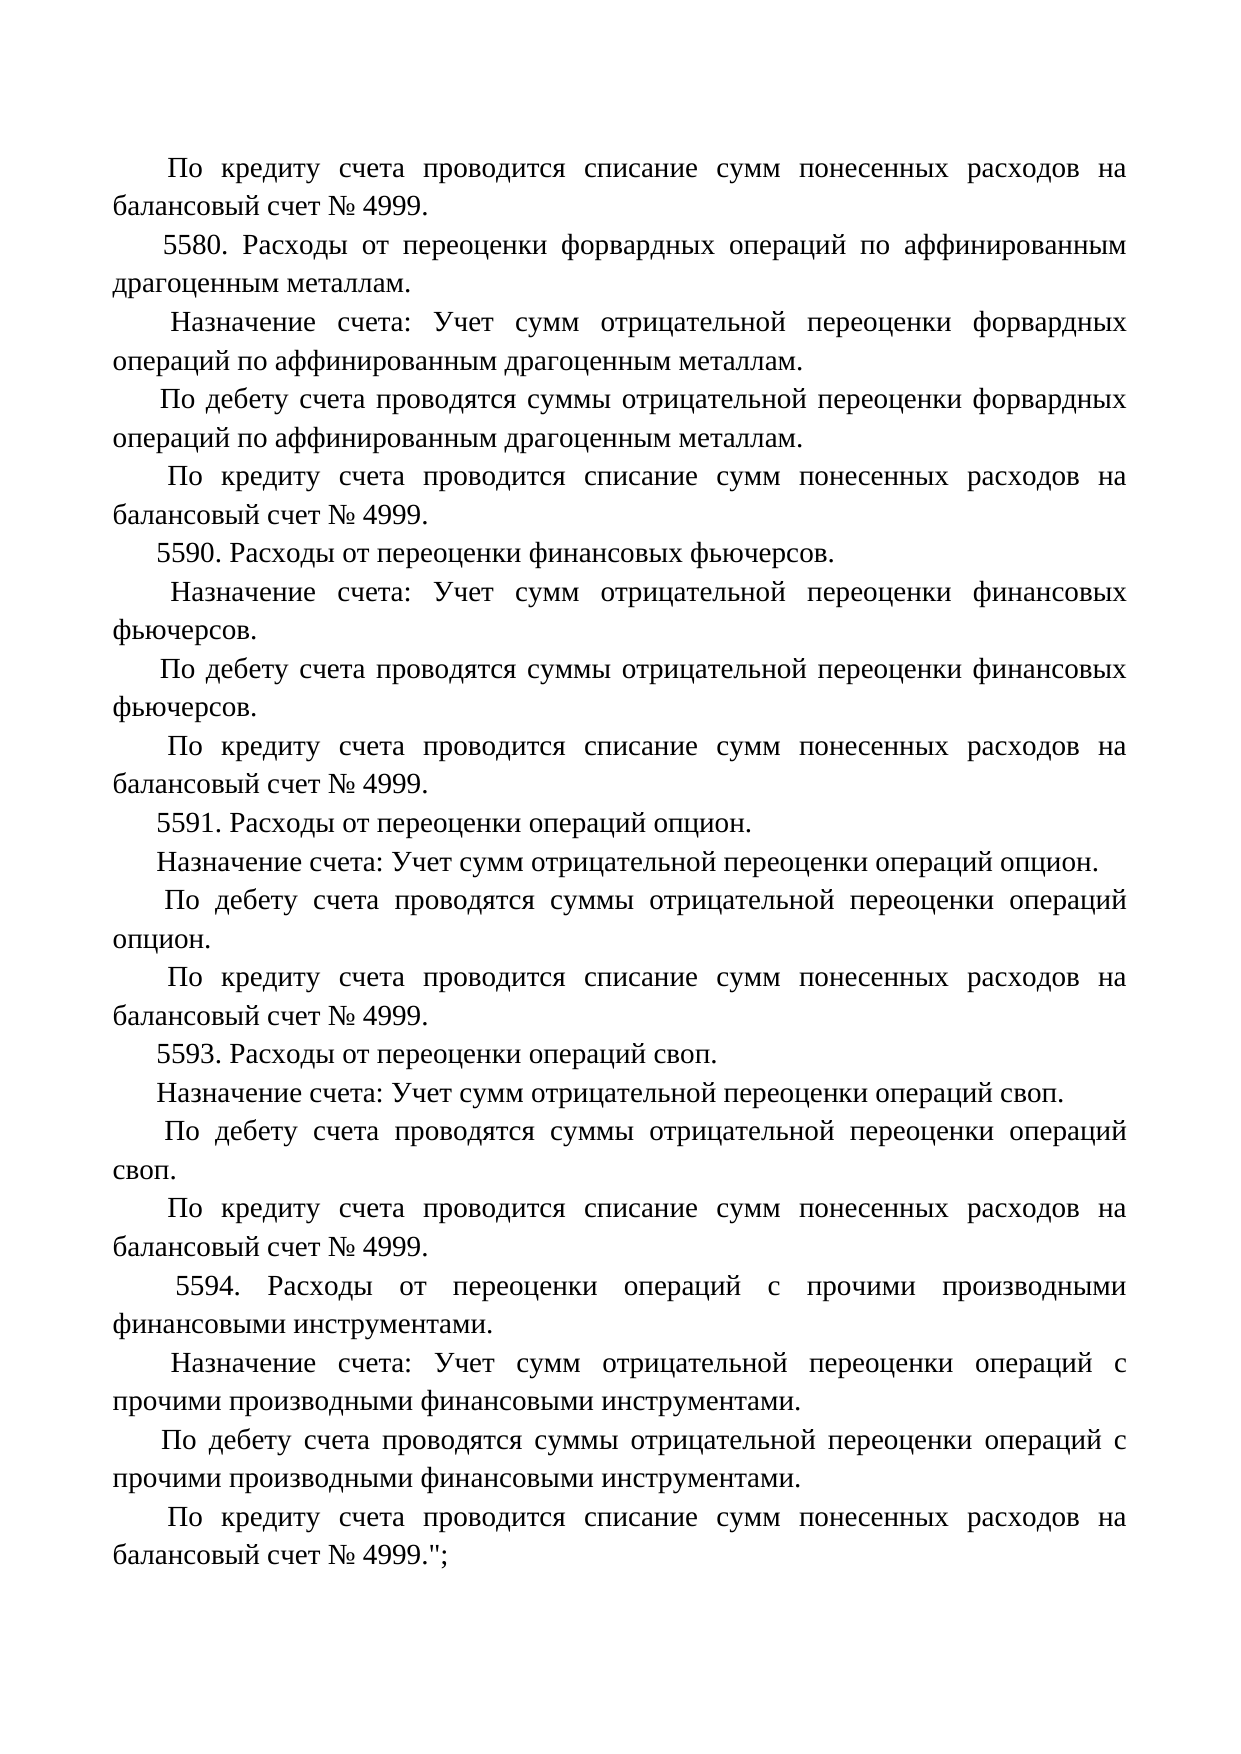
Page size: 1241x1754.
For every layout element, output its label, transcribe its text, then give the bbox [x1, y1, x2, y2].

text По кредиту счета проводится списание сумм понесенных расходов на балансовый счет № 4999. [112, 150, 1128, 222]
text Назначение счета: Учет сумм отрицательной переоценки форвардных операций по аффинированным драгоценным металлам. [112, 304, 1128, 376]
text По кредиту счета проводится списание сумм понесенных расходов на балансовый счет № 4999."; [112, 1499, 1128, 1571]
text Назначение счета: Учет сумм отрицательной переоценки операций опцион. [112, 844, 1128, 877]
text По дебету счета проводятся суммы отрицательной переоценки операций с прочими производными финансовыми инструментами. [112, 1422, 1128, 1494]
text По кредиту счета проводится списание сумм понесенных расходов на балансовый счет № 4999. [112, 458, 1128, 530]
text 5593. Расходы от переоценки операций своп. [112, 1036, 1128, 1070]
text По дебету счета проводятся суммы отрицательной переоценки финансовых фьючерсов. [112, 651, 1128, 723]
text Назначение счета: Учет сумм отрицательной переоценки финансовых фьючерсов. [112, 574, 1128, 646]
text По дебету счета проводятся суммы отрицательной переоценки операций своп. [112, 1113, 1128, 1186]
text По кредиту счета проводится списание сумм понесенных расходов на балансовый счет № 4999. [112, 959, 1128, 1031]
text По дебету счета проводятся суммы отрицательной переоценки форвардных операций по аффинированным драгоценным металлам. [112, 381, 1128, 453]
text 5594. Расходы от переоценки операций с прочими производными финансовыми инструментами. [112, 1268, 1128, 1340]
text Назначение счета: Учет сумм отрицательной переоценки операций с прочими производными финансовыми инструментами. [112, 1345, 1128, 1417]
text Назначение счета: Учет сумм отрицательной переоценки операций своп. [112, 1075, 1128, 1108]
text 5580. Расходы от переоценки форвардных операций по аффинированным драгоценным металлам. [112, 227, 1128, 299]
text 5590. Расходы от переоценки финансовых фьючерсов. [112, 535, 1128, 569]
text По кредиту счета проводится списание сумм понесенных расходов на балансовый счет № 4999. [112, 1191, 1128, 1263]
text 5591. Расходы от переоценки операций опцион. [112, 805, 1128, 839]
text По кредиту счета проводится списание сумм понесенных расходов на балансовый счет № 4999. [112, 728, 1128, 800]
text По дебету счета проводятся суммы отрицательной переоценки операций опцион. [112, 882, 1128, 954]
